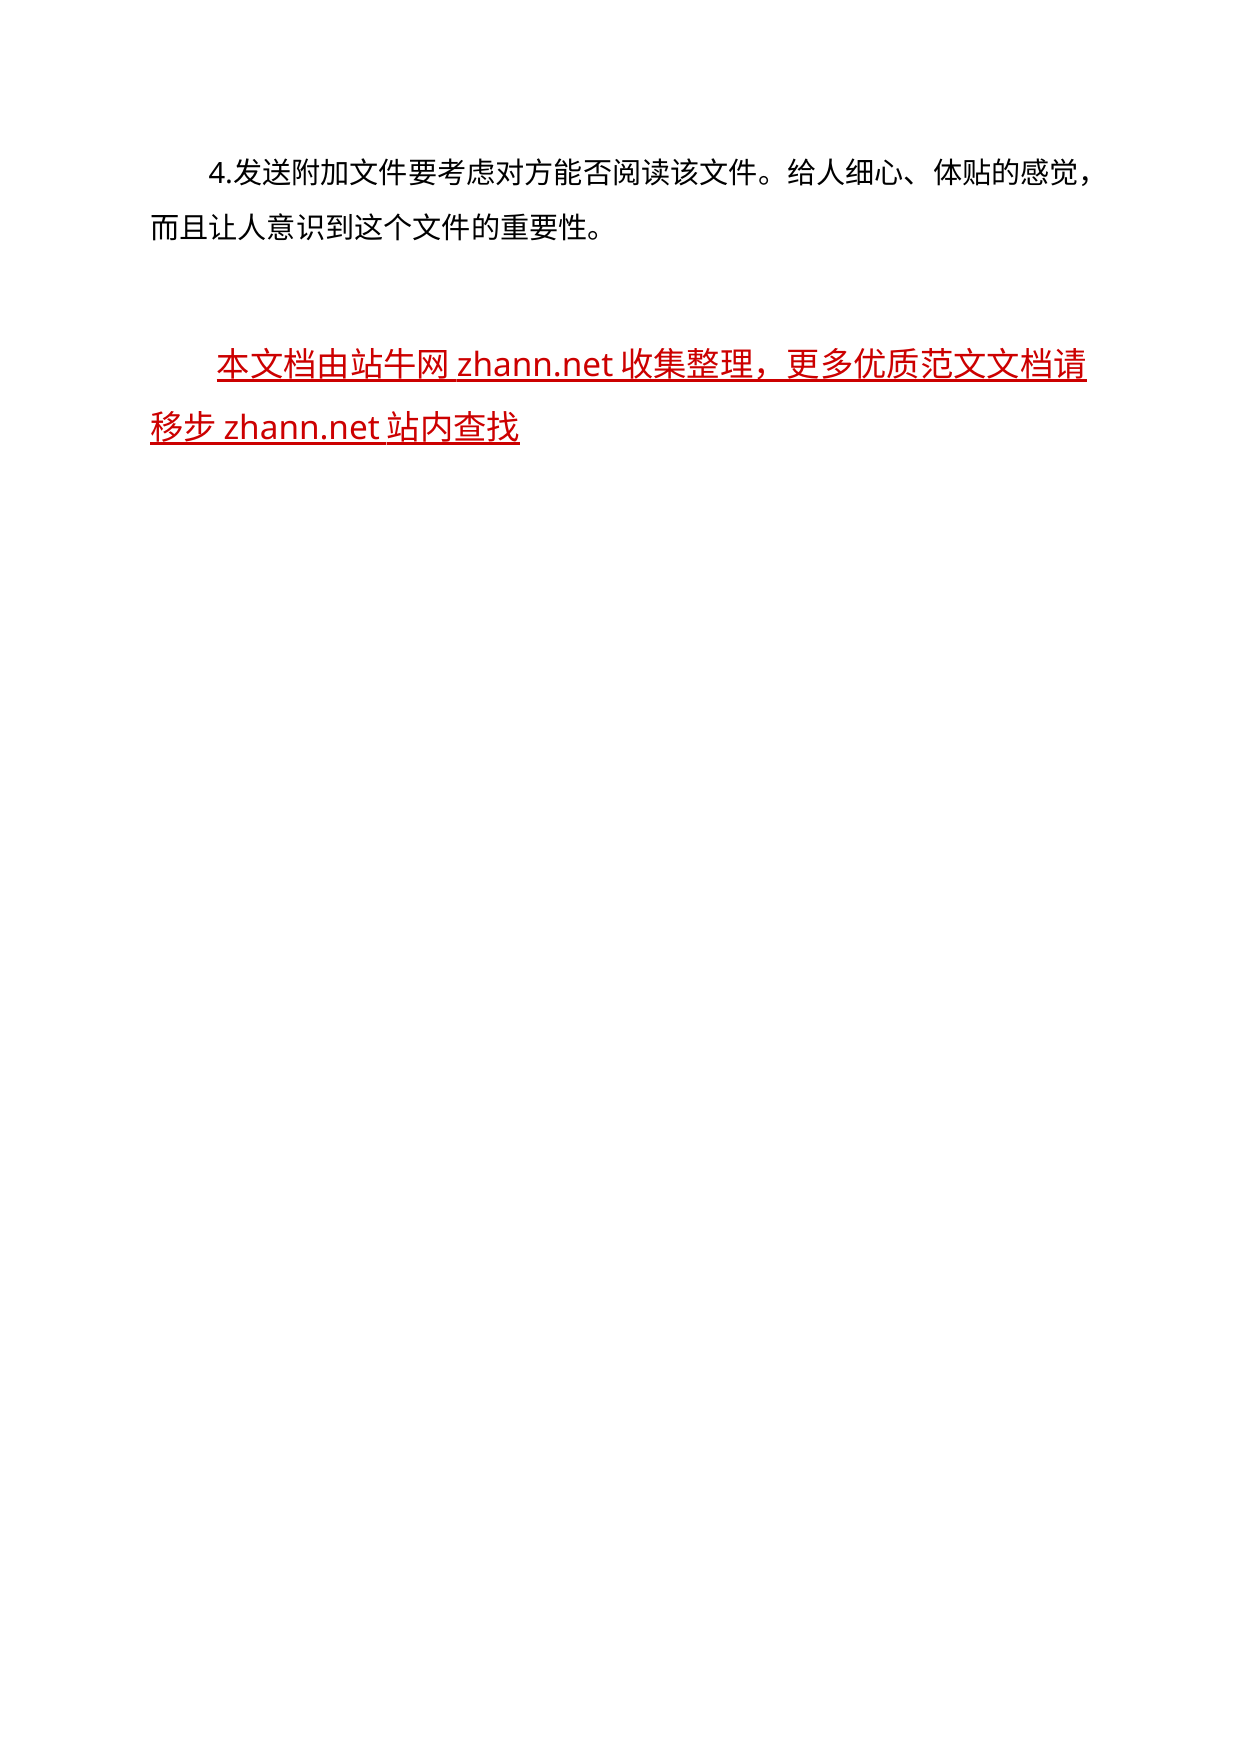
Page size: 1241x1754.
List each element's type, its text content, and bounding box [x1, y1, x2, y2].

text 本文档由站牛网zhann.net收集整理，更多优质范文文档请移步zhann.net站内查找 [150, 338, 1090, 449]
text 4.发送附加文件要考虑对方能否阅读该文件。给人细心、体贴的感觉，而且让人意识到这个文件的重要性。 [150, 150, 1090, 247]
